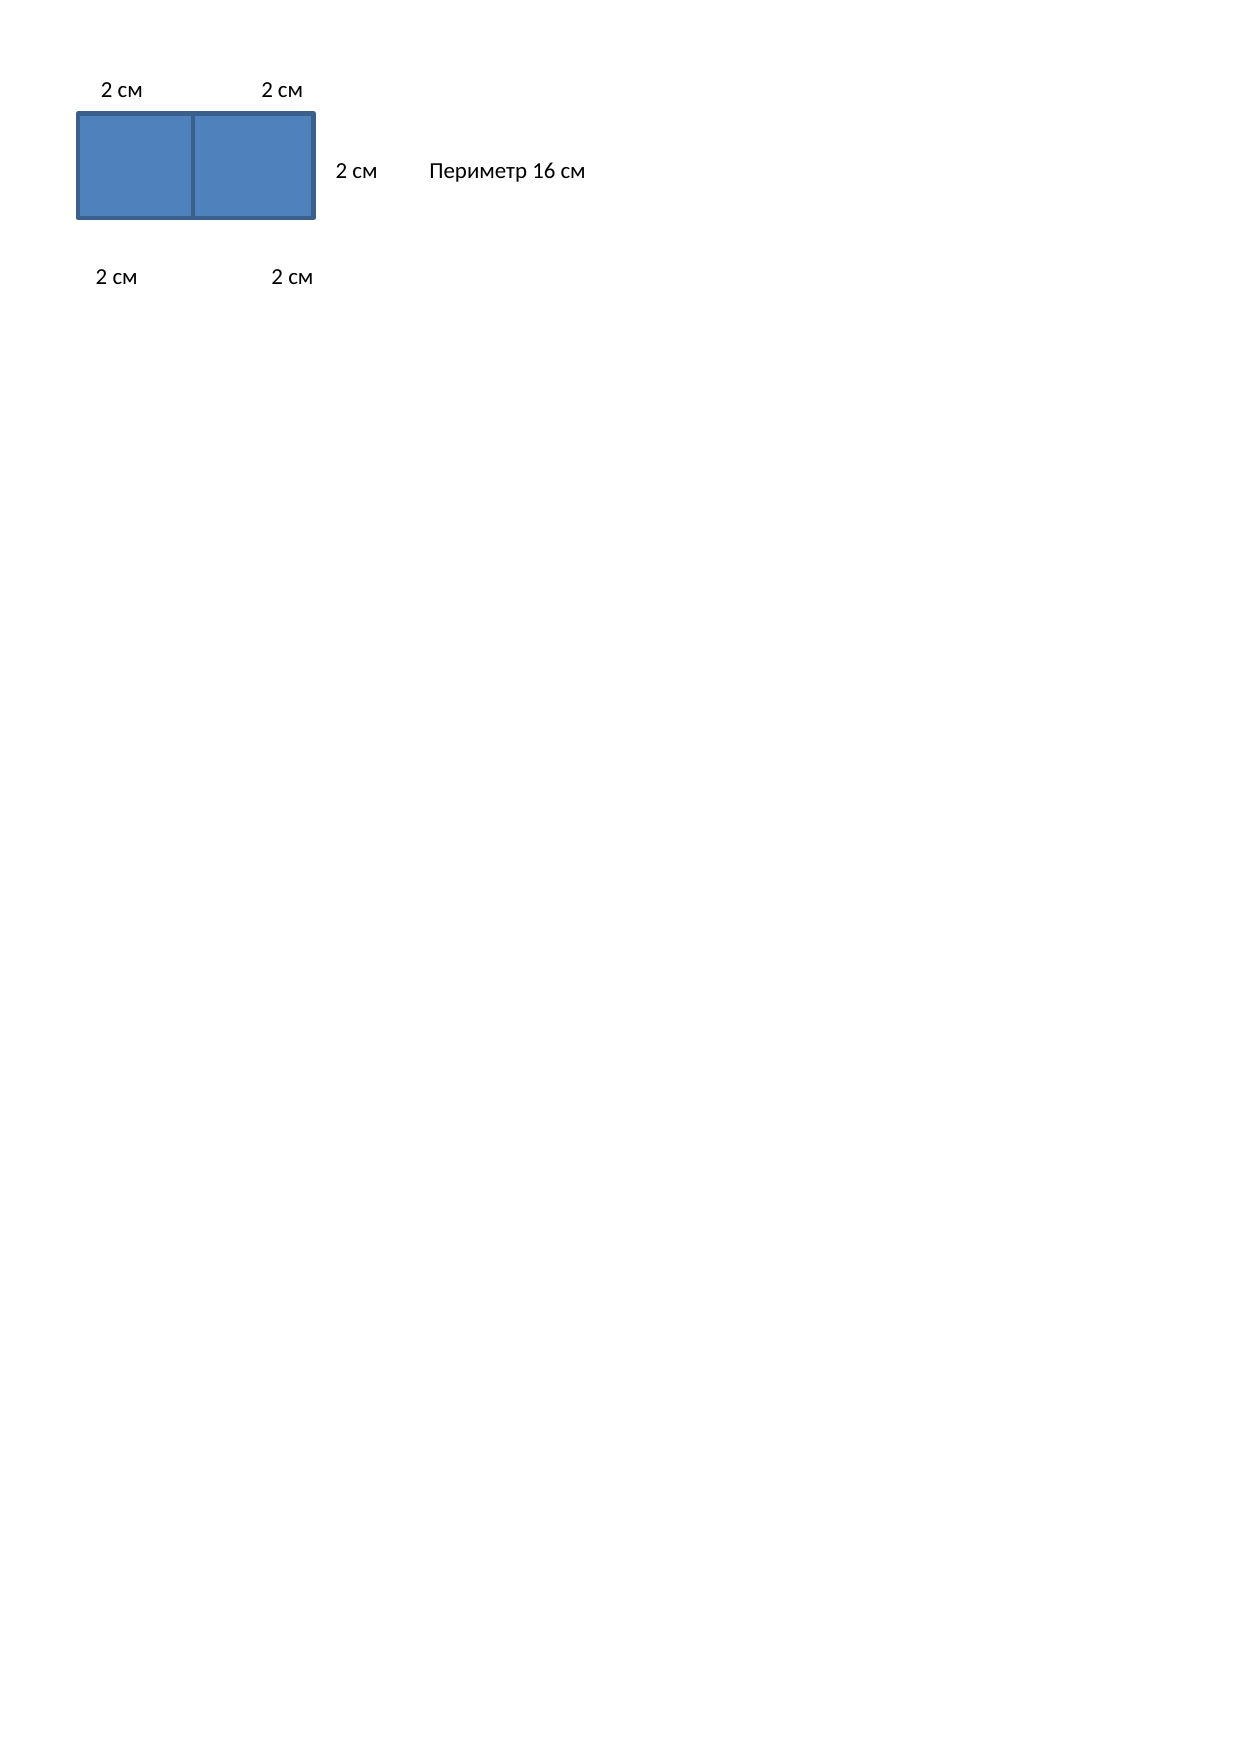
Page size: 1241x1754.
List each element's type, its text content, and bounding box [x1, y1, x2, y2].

text 22 см 2 см Периметр 16 см [316, 156, 1165, 184]
text 2 см 2 см [75, 262, 1165, 290]
text 2 см 2 см [75, 75, 1165, 103]
